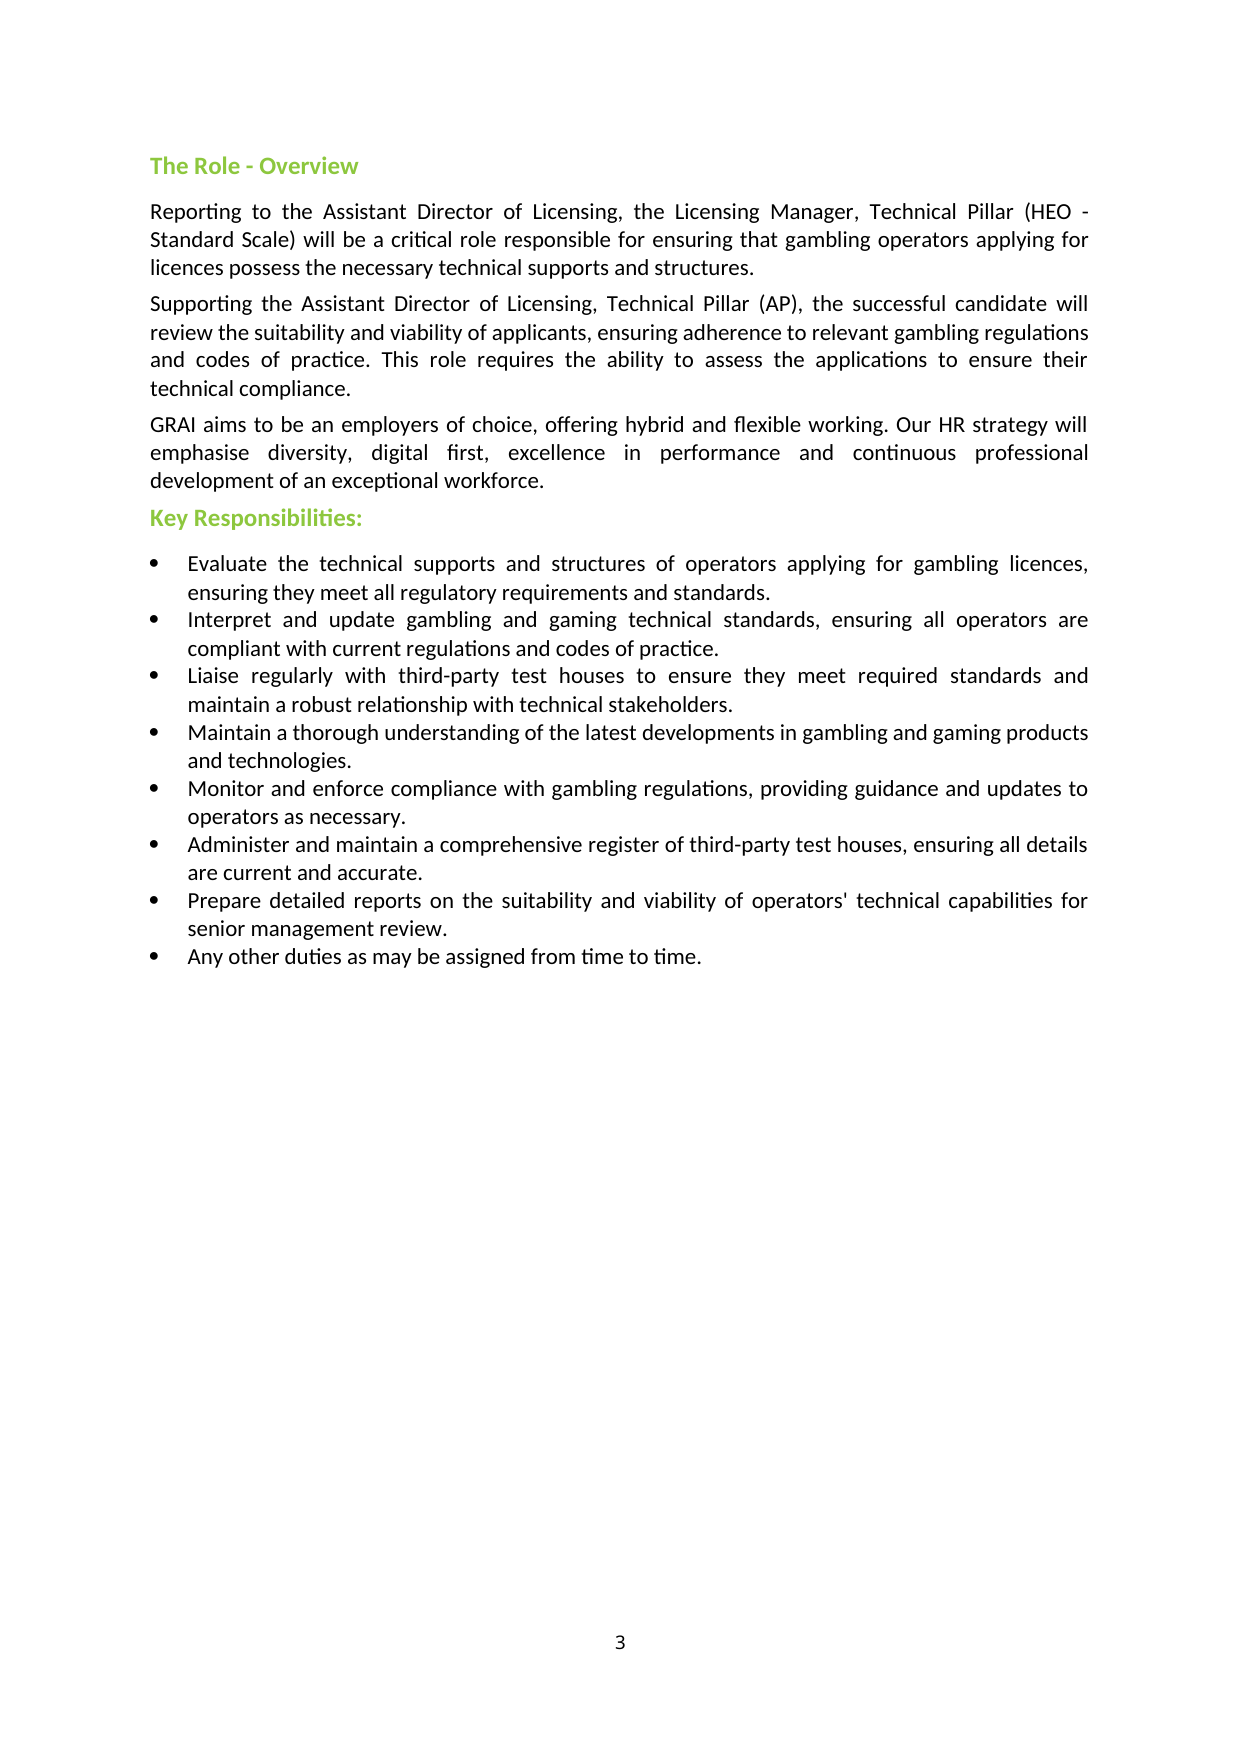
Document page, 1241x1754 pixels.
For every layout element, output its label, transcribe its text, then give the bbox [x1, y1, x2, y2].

list Prepare detailed reports on the suitability and viability of operators' technical capabilities for senior management review. [150, 886, 1090, 942]
list Administer and maintain a comprehensive register of third-party test houses, ensuring all details are current and accurate. [150, 830, 1090, 886]
list Maintain a thorough understanding of the latest developments in gambling and gaming products and technologies. [150, 718, 1090, 774]
list Monitor and enforce compliance with gambling regulations, providing guidance and updates to operators as necessary. [150, 774, 1090, 830]
list Liaise regularly with third-party test houses to ensure they meet required standards and maintain a robust relationship with technical stakeholders. [150, 662, 1090, 718]
list Evaluate the technical supports and structures of operators applying for gambling licences, ensuring they meet all regulatory requirements and standards. [150, 549, 1090, 606]
text Supporting the Assistant Director of Licensing, Technical Pillar (AP), the successful candidate will review the suitability and viability of applicants, ensuring adherence to relevant gambling regulations and codes of practice. This role requires the ability to assess the applications to ensure their technical compliance. [150, 289, 1090, 402]
text GRAI aims to be an employers of choice, offering hybrid and flexible working. Our HR strategy will emphasise diversity, digital first, excellence in performance and continuous professional development of an exceptional workforce. [150, 410, 1090, 494]
subtitle The Role - Overview [150, 150, 1090, 181]
subtitle Key Responsibilities: [150, 502, 1090, 533]
list Any other duties as may be assigned from time to time. [150, 942, 1090, 970]
text Reporting to the Assistant Director of Licensing, the Licensing Manager, Technical Pillar (HEO - Standard Scale) will be a critical role responsible for ensuring that gambling operators applying for licences possess the necessary technical supports and structures. [150, 197, 1090, 281]
list Interpret and update gambling and gaming technical standards, ensuring all operators are compliant with current regulations and codes of practice. [150, 606, 1090, 662]
